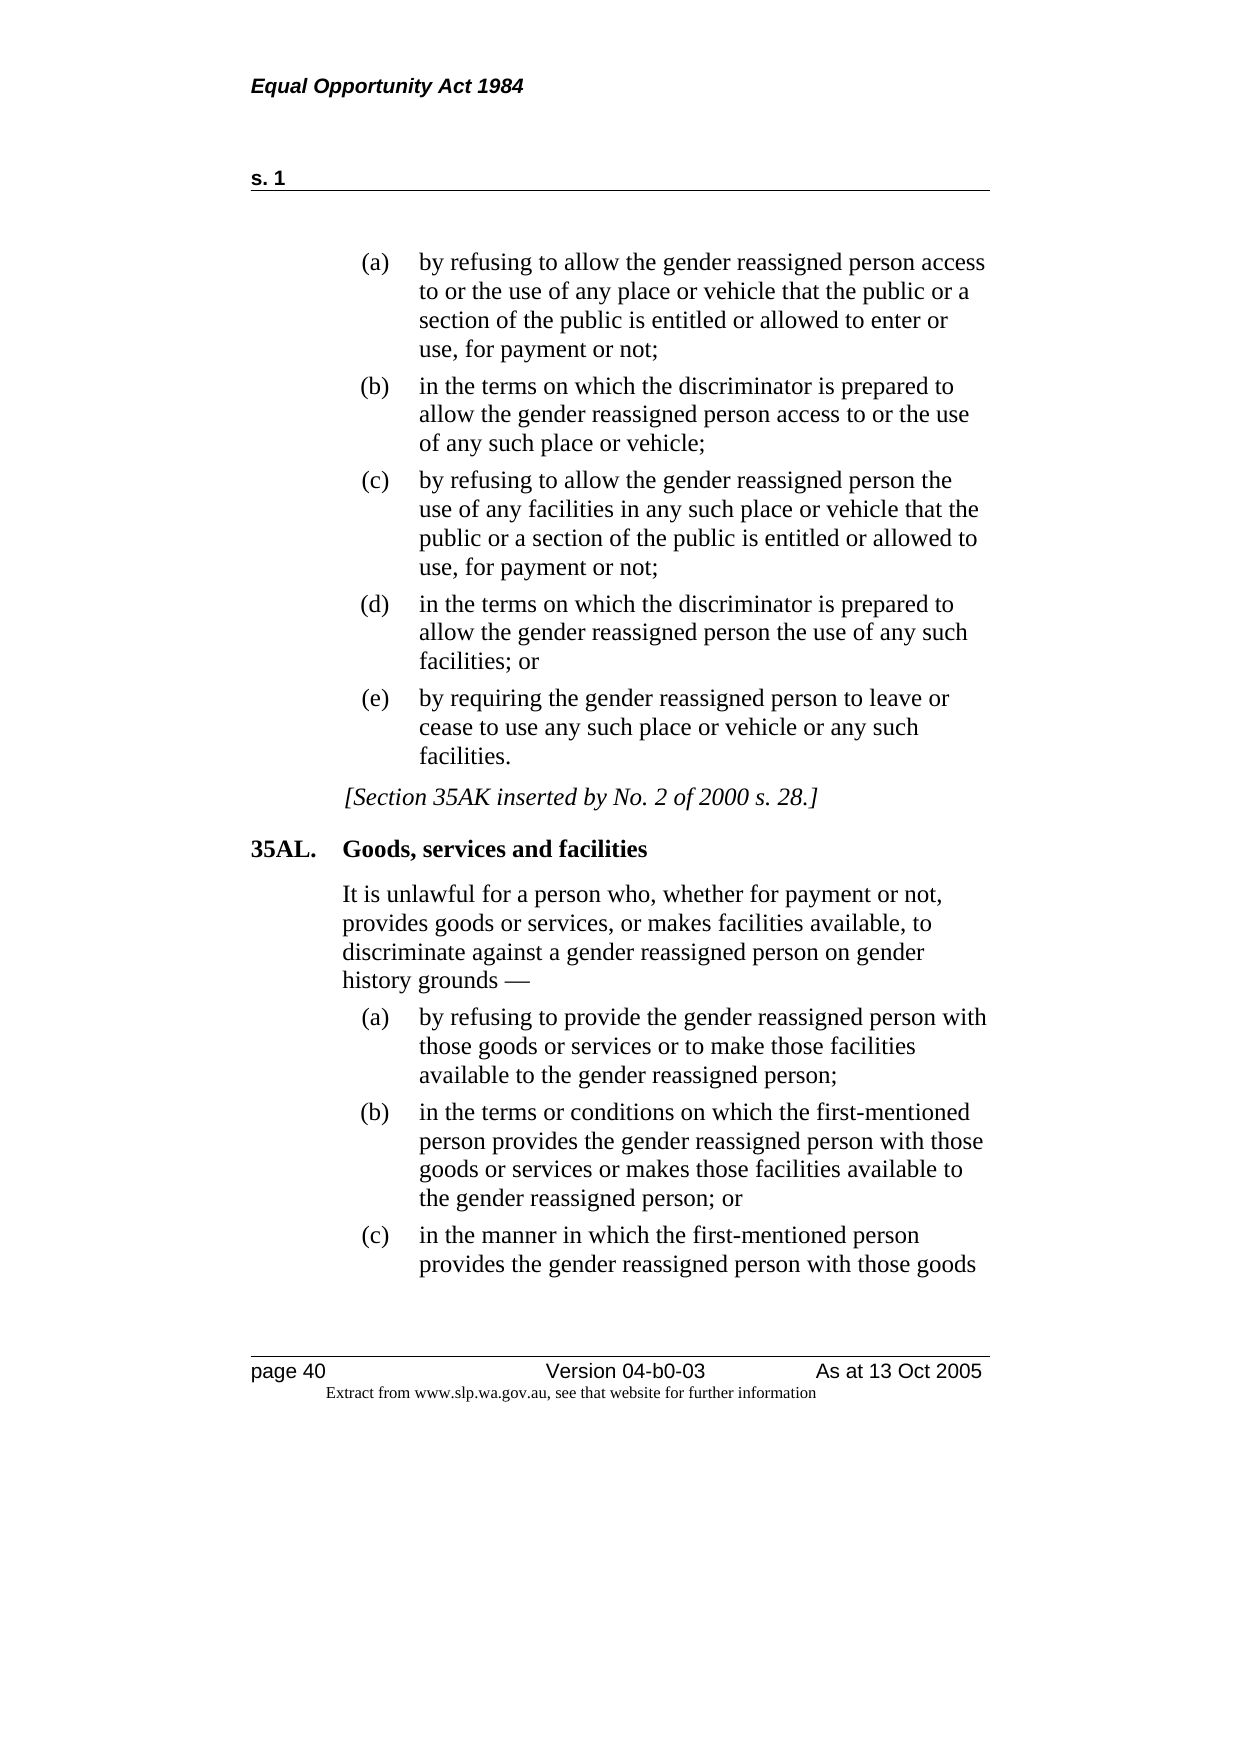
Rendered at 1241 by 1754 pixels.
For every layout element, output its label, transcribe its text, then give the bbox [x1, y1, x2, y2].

text (c) by refusing to allow the gender reassigned person the use of any facilities in any such place or vehicle that the public or a section of the public is entitled or allowed to use, for payment or not; [251, 465, 990, 580]
text It is unlawful for a person who, whether for payment or not, provides goods or services, or makes facilities available, to discriminate against a gender reassigned person on gender history grounds — [251, 879, 990, 994]
text (b) in the terms on which the discriminator is prepared to allow the gender reassigned person access to or the use of any such place or vehicle; [251, 371, 990, 457]
text (a) by refusing to provide the gender reassigned person with those goods or services or to make those facilities available to the gender reassigned person; [251, 1002, 990, 1089]
text (a) by refusing to allow the gender reassigned person access to or the use of any place or vehicle that the public or a section of the public is entitled or allowed to enter or use, for payment or not; [251, 247, 990, 362]
subtitle 35AL. Goods, services and facilities [251, 834, 990, 862]
text (b) in the terms or conditions on which the first-mentioned person provides the gender reassigned person with those goods or services or makes those facilities available to the gender reassigned person; or [251, 1097, 990, 1212]
text [Section 35AK inserted by No. 2 of 2000 s. 28.] [251, 782, 990, 811]
text (e) by requiring the gender reassigned person to leave or cease to use any such place or vehicle or any such facilities. [251, 683, 990, 769]
text (d) in the terms on which the discriminator is prepared to allow the gender reassigned person the use of any such facilities; or [251, 589, 990, 675]
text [251, 1220, 990, 1278]
